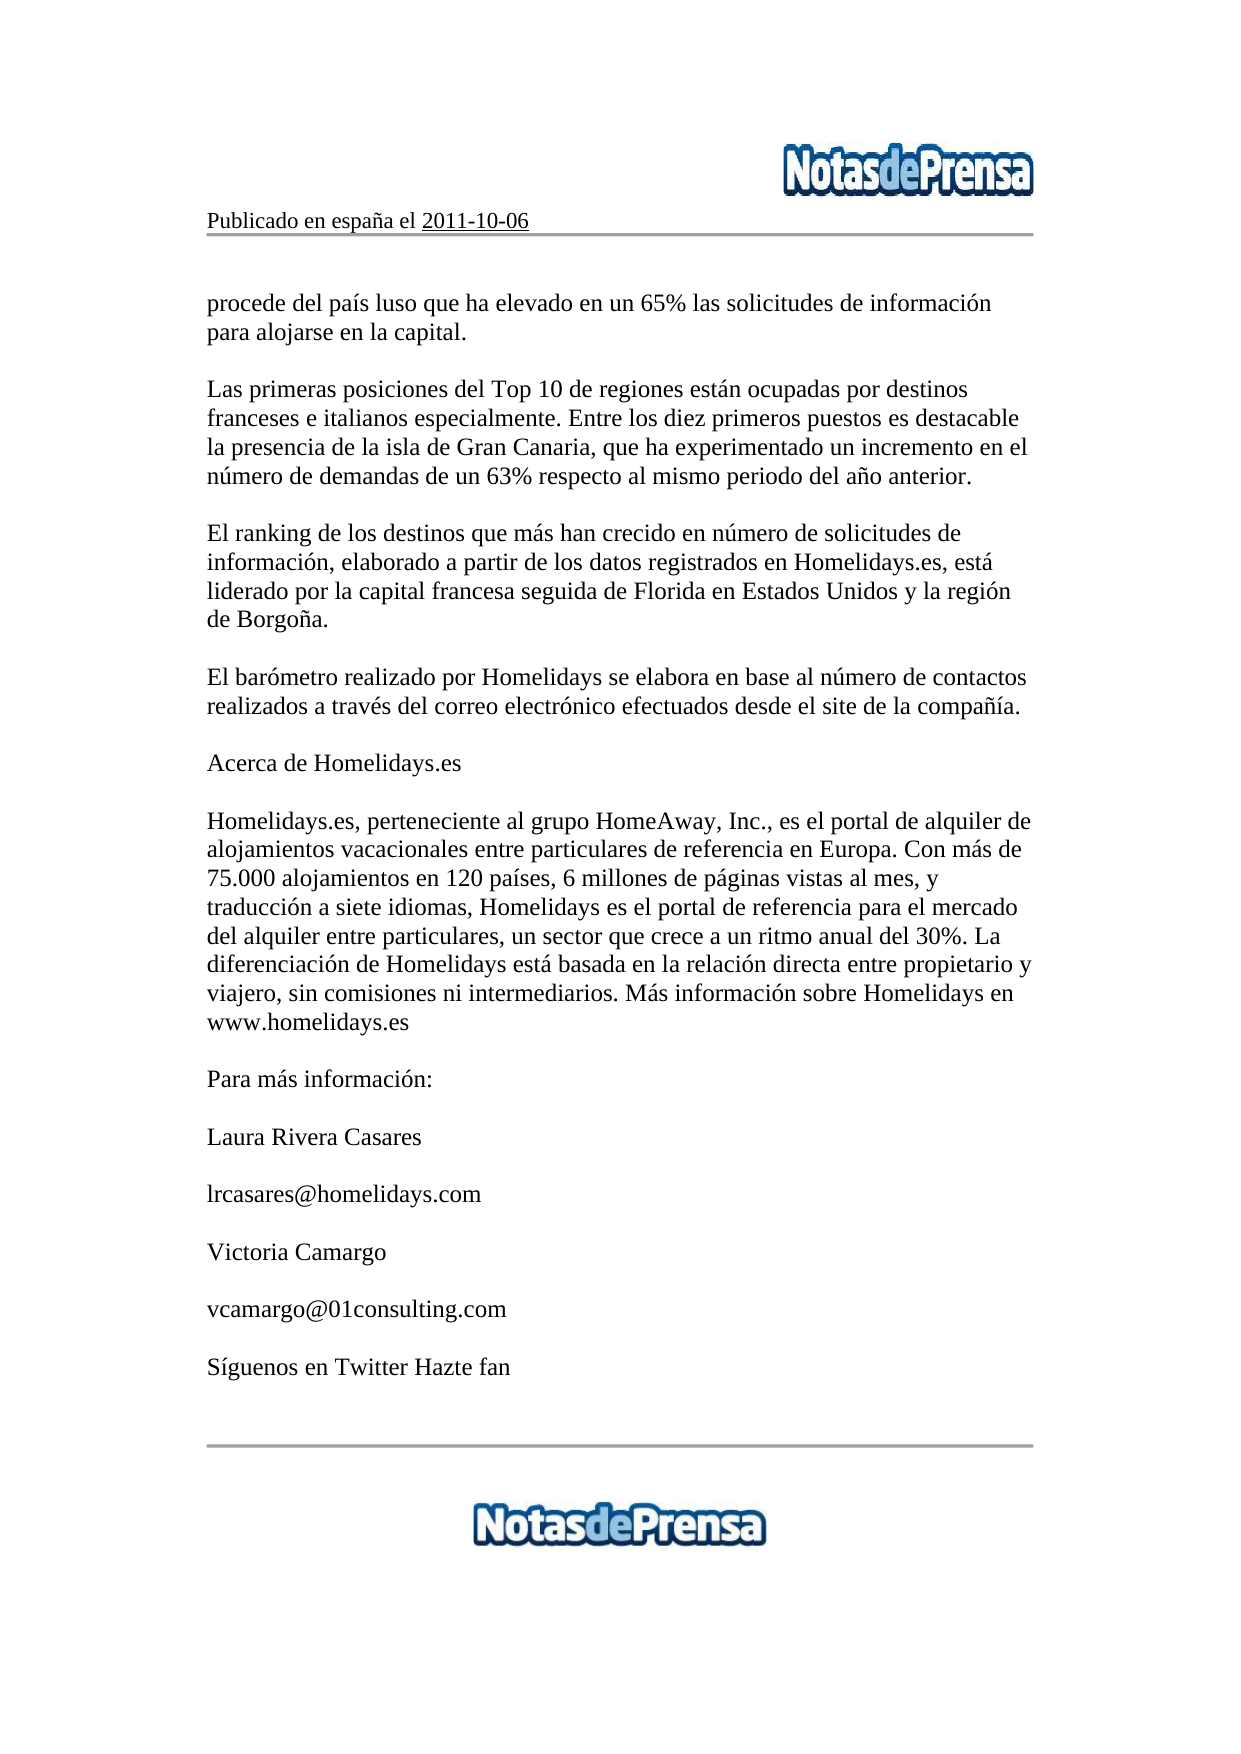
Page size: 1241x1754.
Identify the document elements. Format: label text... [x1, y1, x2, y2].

picture [783, 142, 1034, 199]
picture [473, 1501, 767, 1548]
